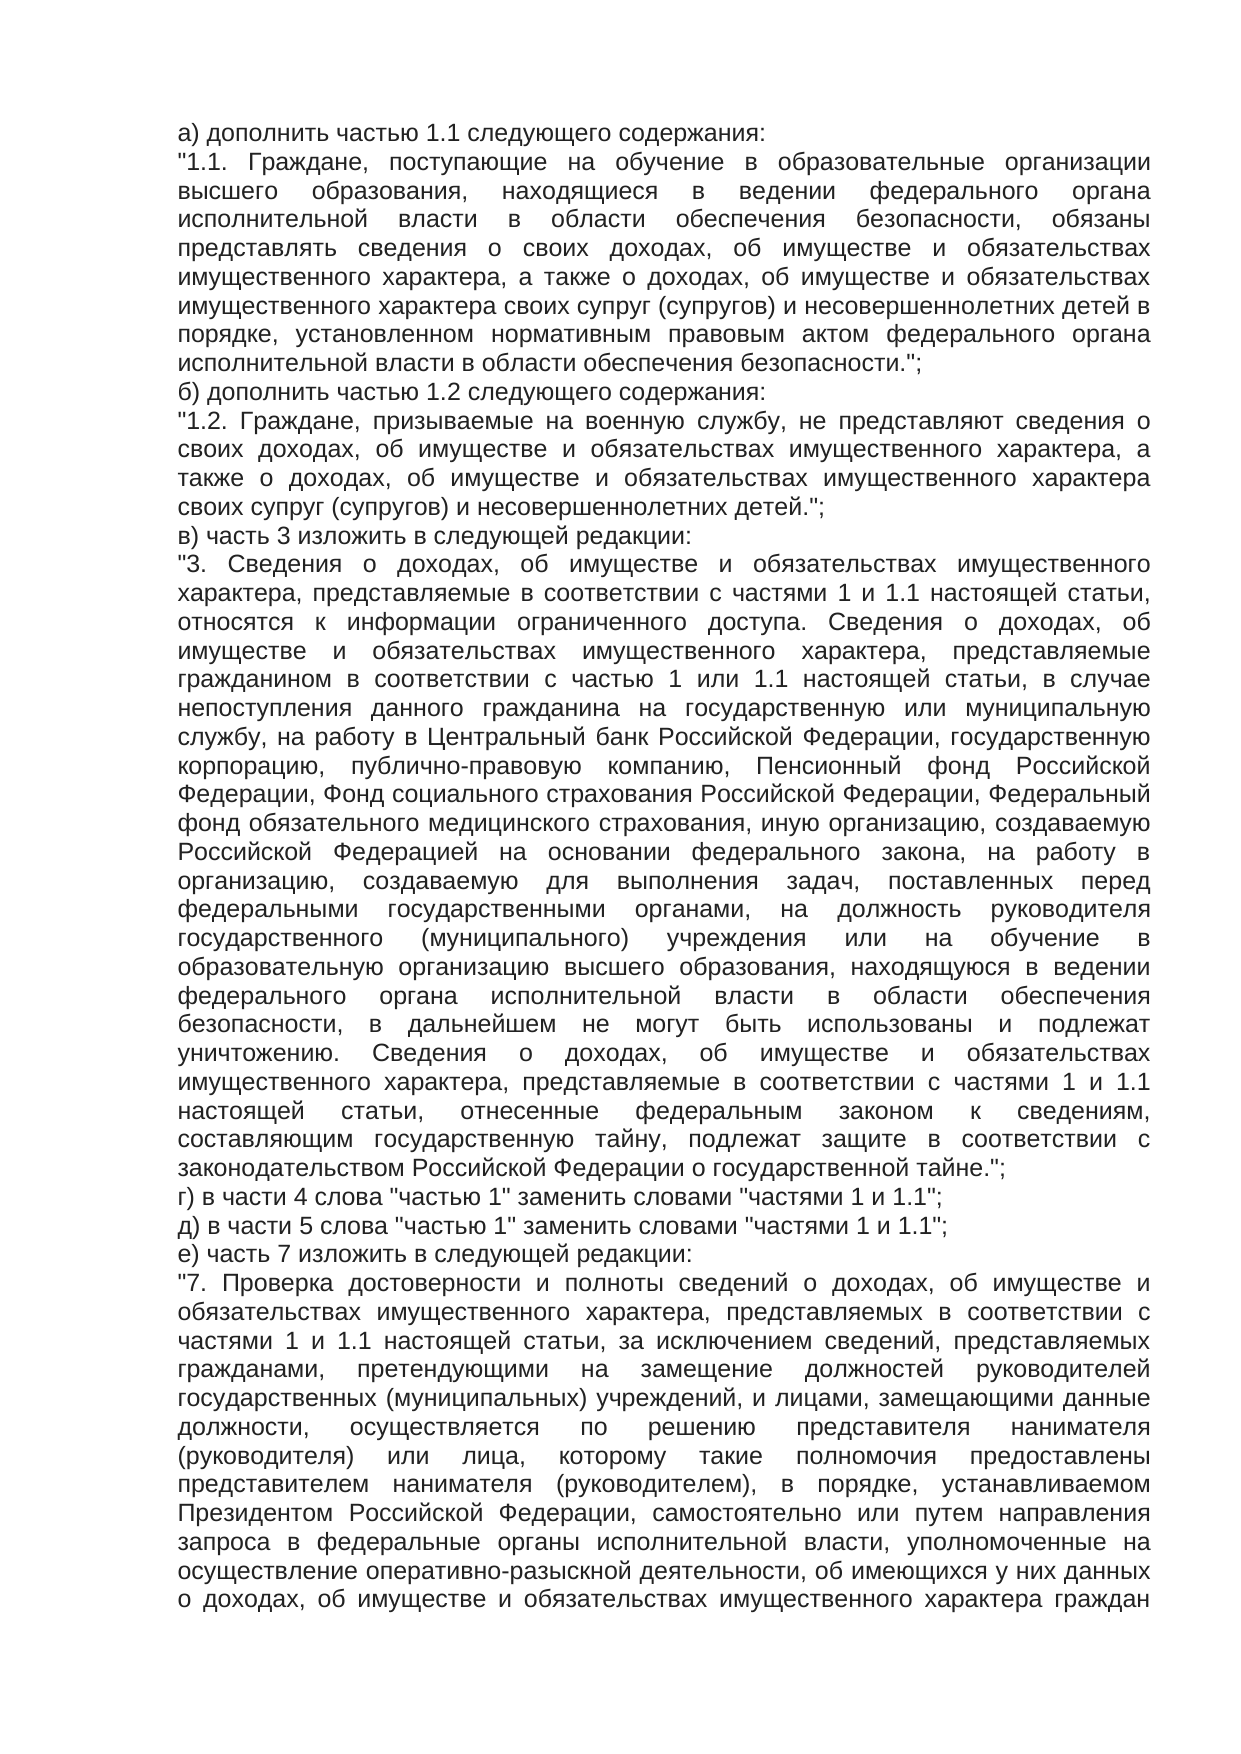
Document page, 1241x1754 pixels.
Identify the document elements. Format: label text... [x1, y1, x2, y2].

text в) часть 3 изложить в следующей редакции: [177, 521, 1152, 549]
text д) в части 5 слова "частью 1" заменить словами "частями 1 и 1.1"; [177, 1211, 1152, 1239]
text г) в части 4 слова "частью 1" заменить словами "частями 1 и 1.1"; [177, 1182, 1152, 1211]
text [177, 1268, 1152, 1613]
text а) дополнить частью 1.1 следующего содержания: [177, 118, 1152, 147]
text б) дополнить частью 1.2 следующего содержания: [177, 377, 1152, 406]
text "1.2. Граждане, призываемые на военную службу, не представляют сведения о своих доходах, об имуществе и обязательствах имущественного характера, а также о доходах, об имуществе и обязательствах имущественного характера своих супруг (супругов) и несовершеннолетних детей."; [177, 406, 1152, 521]
text "3. Сведения о доходах, об имуществе и обязательствах имущественного характера, представляемые в соответствии с частями 1 и 1.1 настоящей статьи, относятся к информации ограниченного доступа. Сведения о доходах, об имуществе и обязательствах имущественного характера, представляемые гражданином в соответствии с частью 1 или 1.1 настоящей статьи, в случае непоступления данного гражданина на государственную или муниципальную службу, на работу в Центральный банк Российской Федерации, государственную корпорацию, публично-правовую компанию, Пенсионный фонд Российской Федерации, Фонд социального страхования Российской Федерации, Федеральный фонд обязательного медицинского страхования, иную организацию, создаваемую Российской Федерацией на основании федерального закона, на работу в организацию, создаваемую для выполнения задач, поставленных перед федеральными государственными органами, на должность руководителя государственного (муниципального) учреждения или на обучение в образовательную организацию высшего образования, находящуюся в ведении федерального органа исполнительной власти в области обеспечения безопасности, в дальнейшем не могут быть использованы и подлежат уничтожению. Сведения о доходах, об имуществе и обязательствах имущественного характера, представляемые в соответствии с частями 1 и 1.1 настоящей статьи, отнесенные федеральным законом к сведениям, составляющим государственную тайну, подлежат защите в соответствии с законодательством Российской Федерации о государственной тайне."; [177, 549, 1152, 1182]
text е) часть 7 изложить в следующей редакции: [177, 1239, 1152, 1268]
text "1.1. Граждане, поступающие на обучение в образовательные организации высшего образования, находящиеся в ведении федерального органа исполнительной власти в области обеспечения безопасности, обязаны представлять сведения о своих доходах, об имуществе и обязательствах имущественного характера, а также о доходах, об имуществе и обязательствах имущественного характера своих супруг (супругов) и несовершеннолетних детей в порядке, установленном нормативным правовым актом федерального органа исполнительной власти в области обеспечения безопасности."; [177, 147, 1152, 377]
